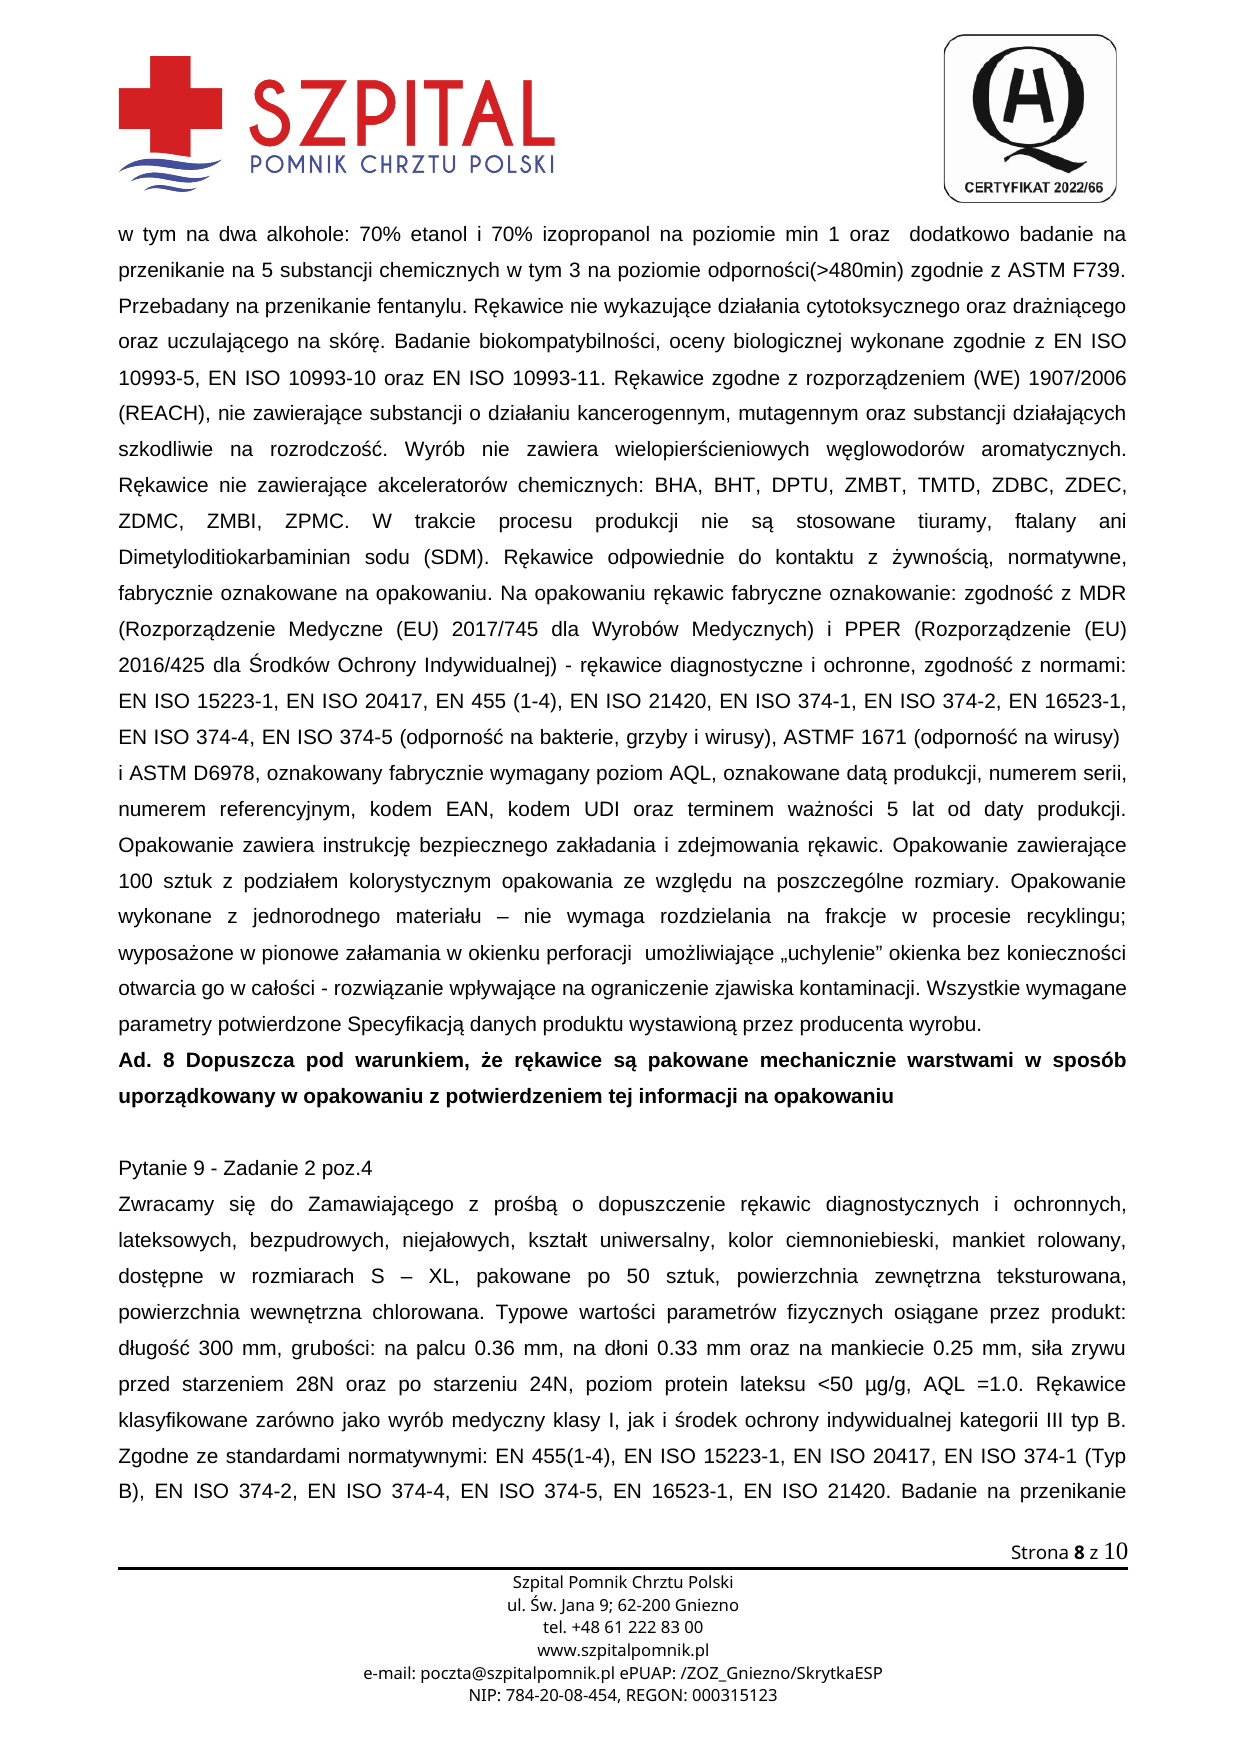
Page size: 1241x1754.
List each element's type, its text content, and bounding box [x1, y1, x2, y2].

picture [118, 56, 555, 192]
picture [943, 34, 1117, 203]
text Pytanie 9 - Zadanie 2 poz.4 [118, 1156, 1128, 1180]
text Ad. 8 Dopuszcza pod warunkiem, że rękawice są pakowane mechanicznie warstwami w sposób uporządkowany w opakowaniu z potwierdzeniem tej informacji na opakowaniu [118, 1048, 1128, 1108]
